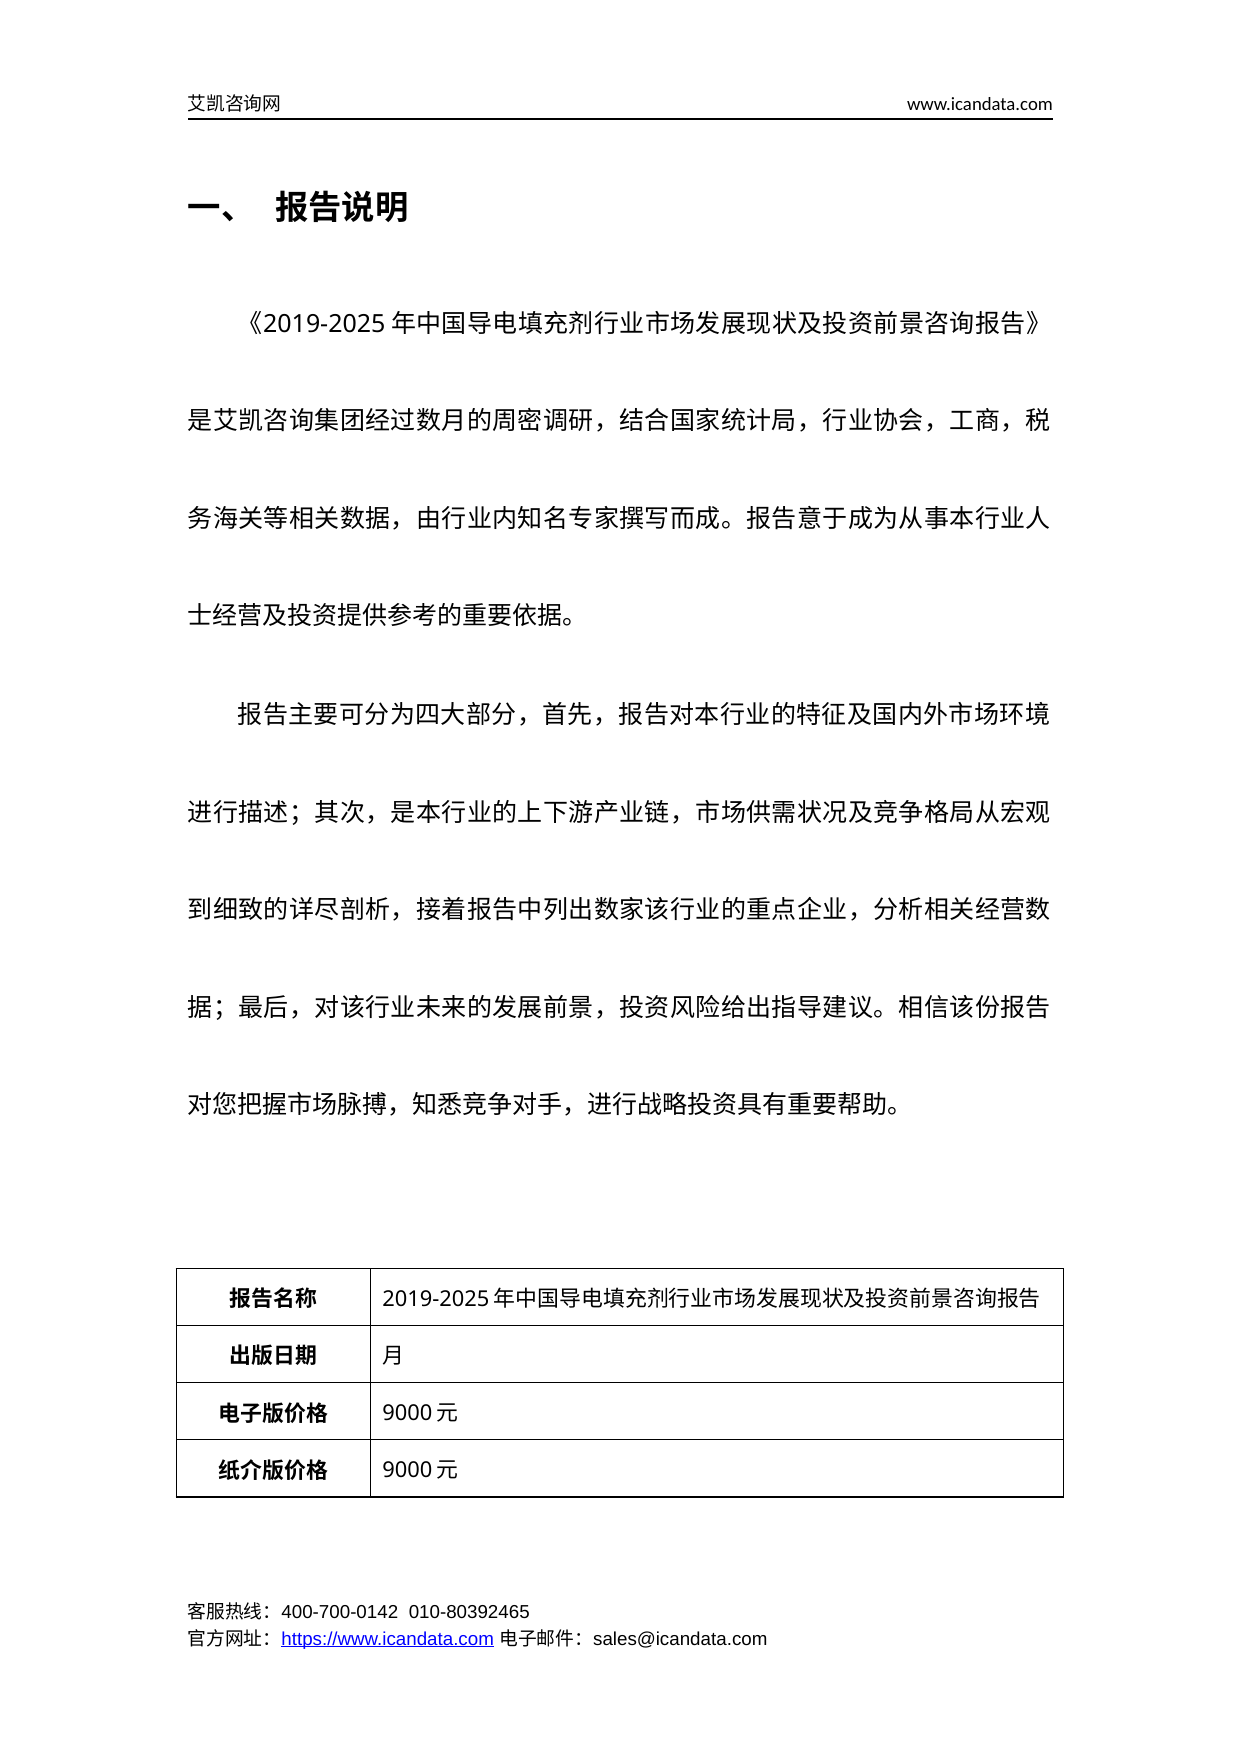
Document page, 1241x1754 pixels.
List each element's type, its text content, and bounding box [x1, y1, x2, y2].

table_header 2019-2025年中国导电填充剂行业市场发展现状及投资前景咨询报告 [371, 1269, 1063, 1325]
table_cell 月 [371, 1326, 1063, 1382]
text 报告主要可分为四大部分，首先，报告对本行业的特征及国内外市场环境进行描述；其次，是本行业的上下游产业链，市场供需状况及竞争格局从宏观到细致的详尽剖析，接着报告中列出数家该行业的重点企业，分析相关经营数据；最后，对该行业未来的发展前景，投资风险给出指导建议。相信该份报告对您把握市场脉搏，知悉竞争对手，进行战略投资具有重要帮助。 [187, 681, 1053, 1136]
table_cell 9000元 [371, 1440, 1063, 1496]
text 《2019-2025年中国导电填充剂行业市场发展现状及投资前景咨询报告》是艾凯咨询集团经过数月的周密调研，结合国家统计局，行业协会，工商，税务海关等相关数据，由行业内知名专家撰写而成。报告意于成为从事本行业人士经营及投资提供参考的重要依据。 [187, 289, 1053, 646]
table_header 报告名称 [177, 1269, 370, 1325]
table_cell 出版日期 [177, 1326, 370, 1382]
table_cell 电子版价格 [177, 1383, 370, 1439]
table_cell 9000元 [371, 1383, 1063, 1439]
table_cell 纸介版价格 [177, 1440, 370, 1496]
subtitle 报告说明 [187, 172, 1053, 237]
